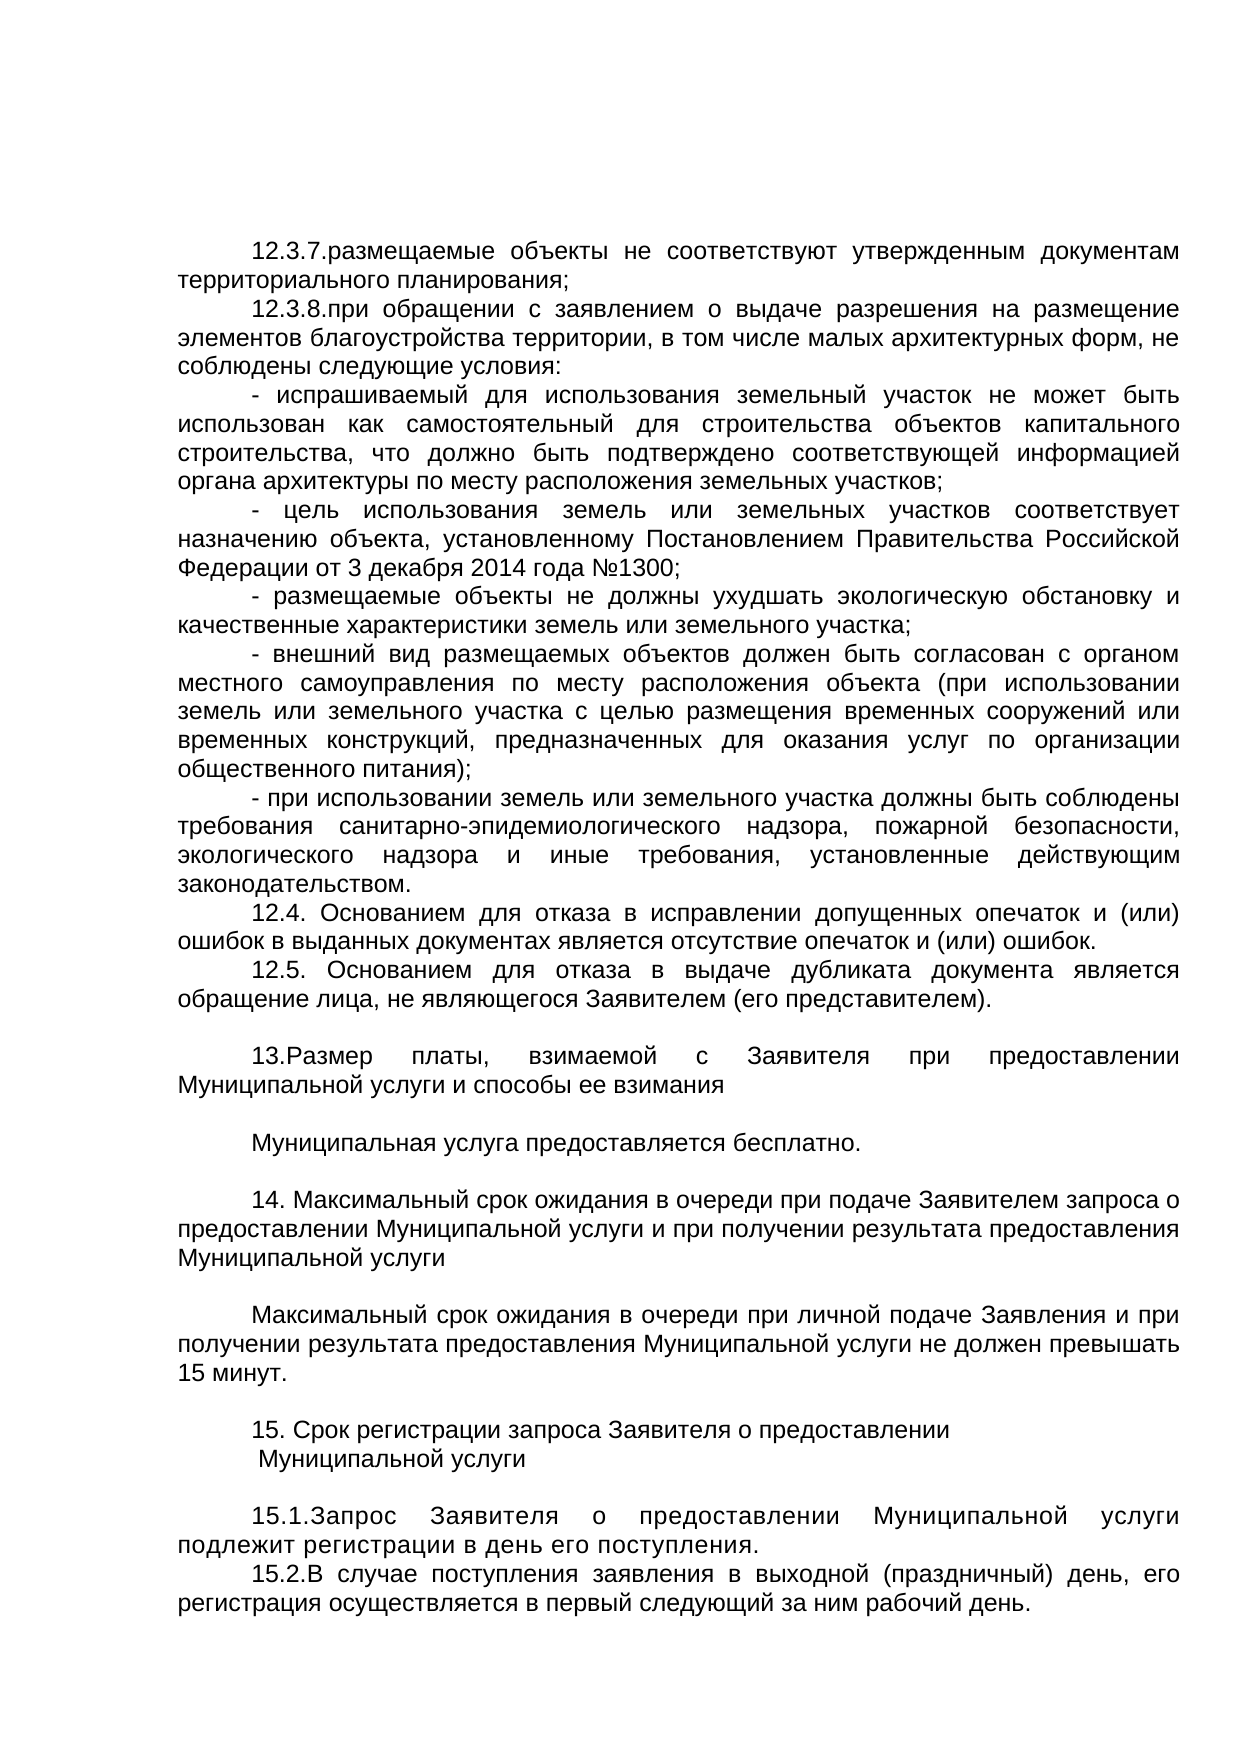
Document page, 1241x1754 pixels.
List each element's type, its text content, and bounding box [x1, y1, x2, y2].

text Муниципальная услуга предоставляется бесплатно. [177, 1127, 1181, 1156]
text 13.Размер платы, взимаемой с Заявителя при предоставлении Муниципальной услуги и способы ее взимания [177, 1041, 1181, 1099]
text 12.5. Основанием для отказа в выдаче дубликата документа является обращение лица, не являющегося Заявителем (его представителем). [177, 955, 1181, 1012]
list - внешний вид размещаемых объектов должен быть согласован с органом местного самоуправления по месту расположения объекта (при использовании земель или земельного участка с целью размещения временных сооружений или временных конструкций, предназначенных для оказания услуг по организации общественного питания); [177, 639, 1181, 782]
text 12.3.8.при обращении с заявлением о выдаче разрешения на размещение элементов благоустройства территории, в том числе малых архитектурных форм, не соблюдены следующие условия: [177, 294, 1181, 380]
list - при использовании земель или земельного участка должны быть соблюдены требования санитарно-эпидемиологического надзора, пожарной безопасности, экологического надзора и иные требования, установленные действующим законодательством. [177, 782, 1181, 897]
text 15.1.Запрос Заявителя о предоставлении Муниципальной услуги подлежит регистрации в день его поступления. [177, 1501, 1181, 1559]
text Муниципальной услуги [177, 1444, 1181, 1472]
list - испрашиваемый для использования земельный участок не может быть использован как самостоятельный для строительства объектов капитального строительства, что должно быть подтверждено соответствующей информацией органа архитектуры по месту расположения земельных участков; [177, 380, 1181, 495]
text 15. Срок регистрации запроса Заявителя о предоставлении [177, 1415, 1181, 1444]
text 12.4. Основанием для отказа в исправлении допущенных опечаток и (или) ошибок в выданных документах является отсутствие опечаток и (или) ошибок. [177, 897, 1181, 955]
text 12.3.7.размещаемые объекты не соответствуют утвержденным документам территориального планирования; [177, 236, 1181, 294]
list - цель использования земель или земельных участков соответствует назначению объекта, установленному Постановлением Правительства Российской Федерации от 3 декабря 2014 года №1300; [177, 495, 1181, 581]
text Максимальный срок ожидания в очереди при личной подаче Заявления и при получении результата предоставления Муниципальной услуги не должен превышать 15 минут. [177, 1300, 1181, 1386]
text 14. Максимальный срок ожидания в очереди при подаче Заявителем запроса о предоставлении Муниципальной услуги и при получении результата предоставления Муниципальной услуги [177, 1185, 1181, 1271]
list - размещаемые объекты не должны ухудшать экологическую обстановку и качественные характеристики земель или земельного участка; [177, 581, 1181, 639]
text 15.2.В случае поступления заявления в выходной (праздничный) день, его регистрация осуществляется в первый следующий за ним рабочий день. [177, 1559, 1181, 1616]
